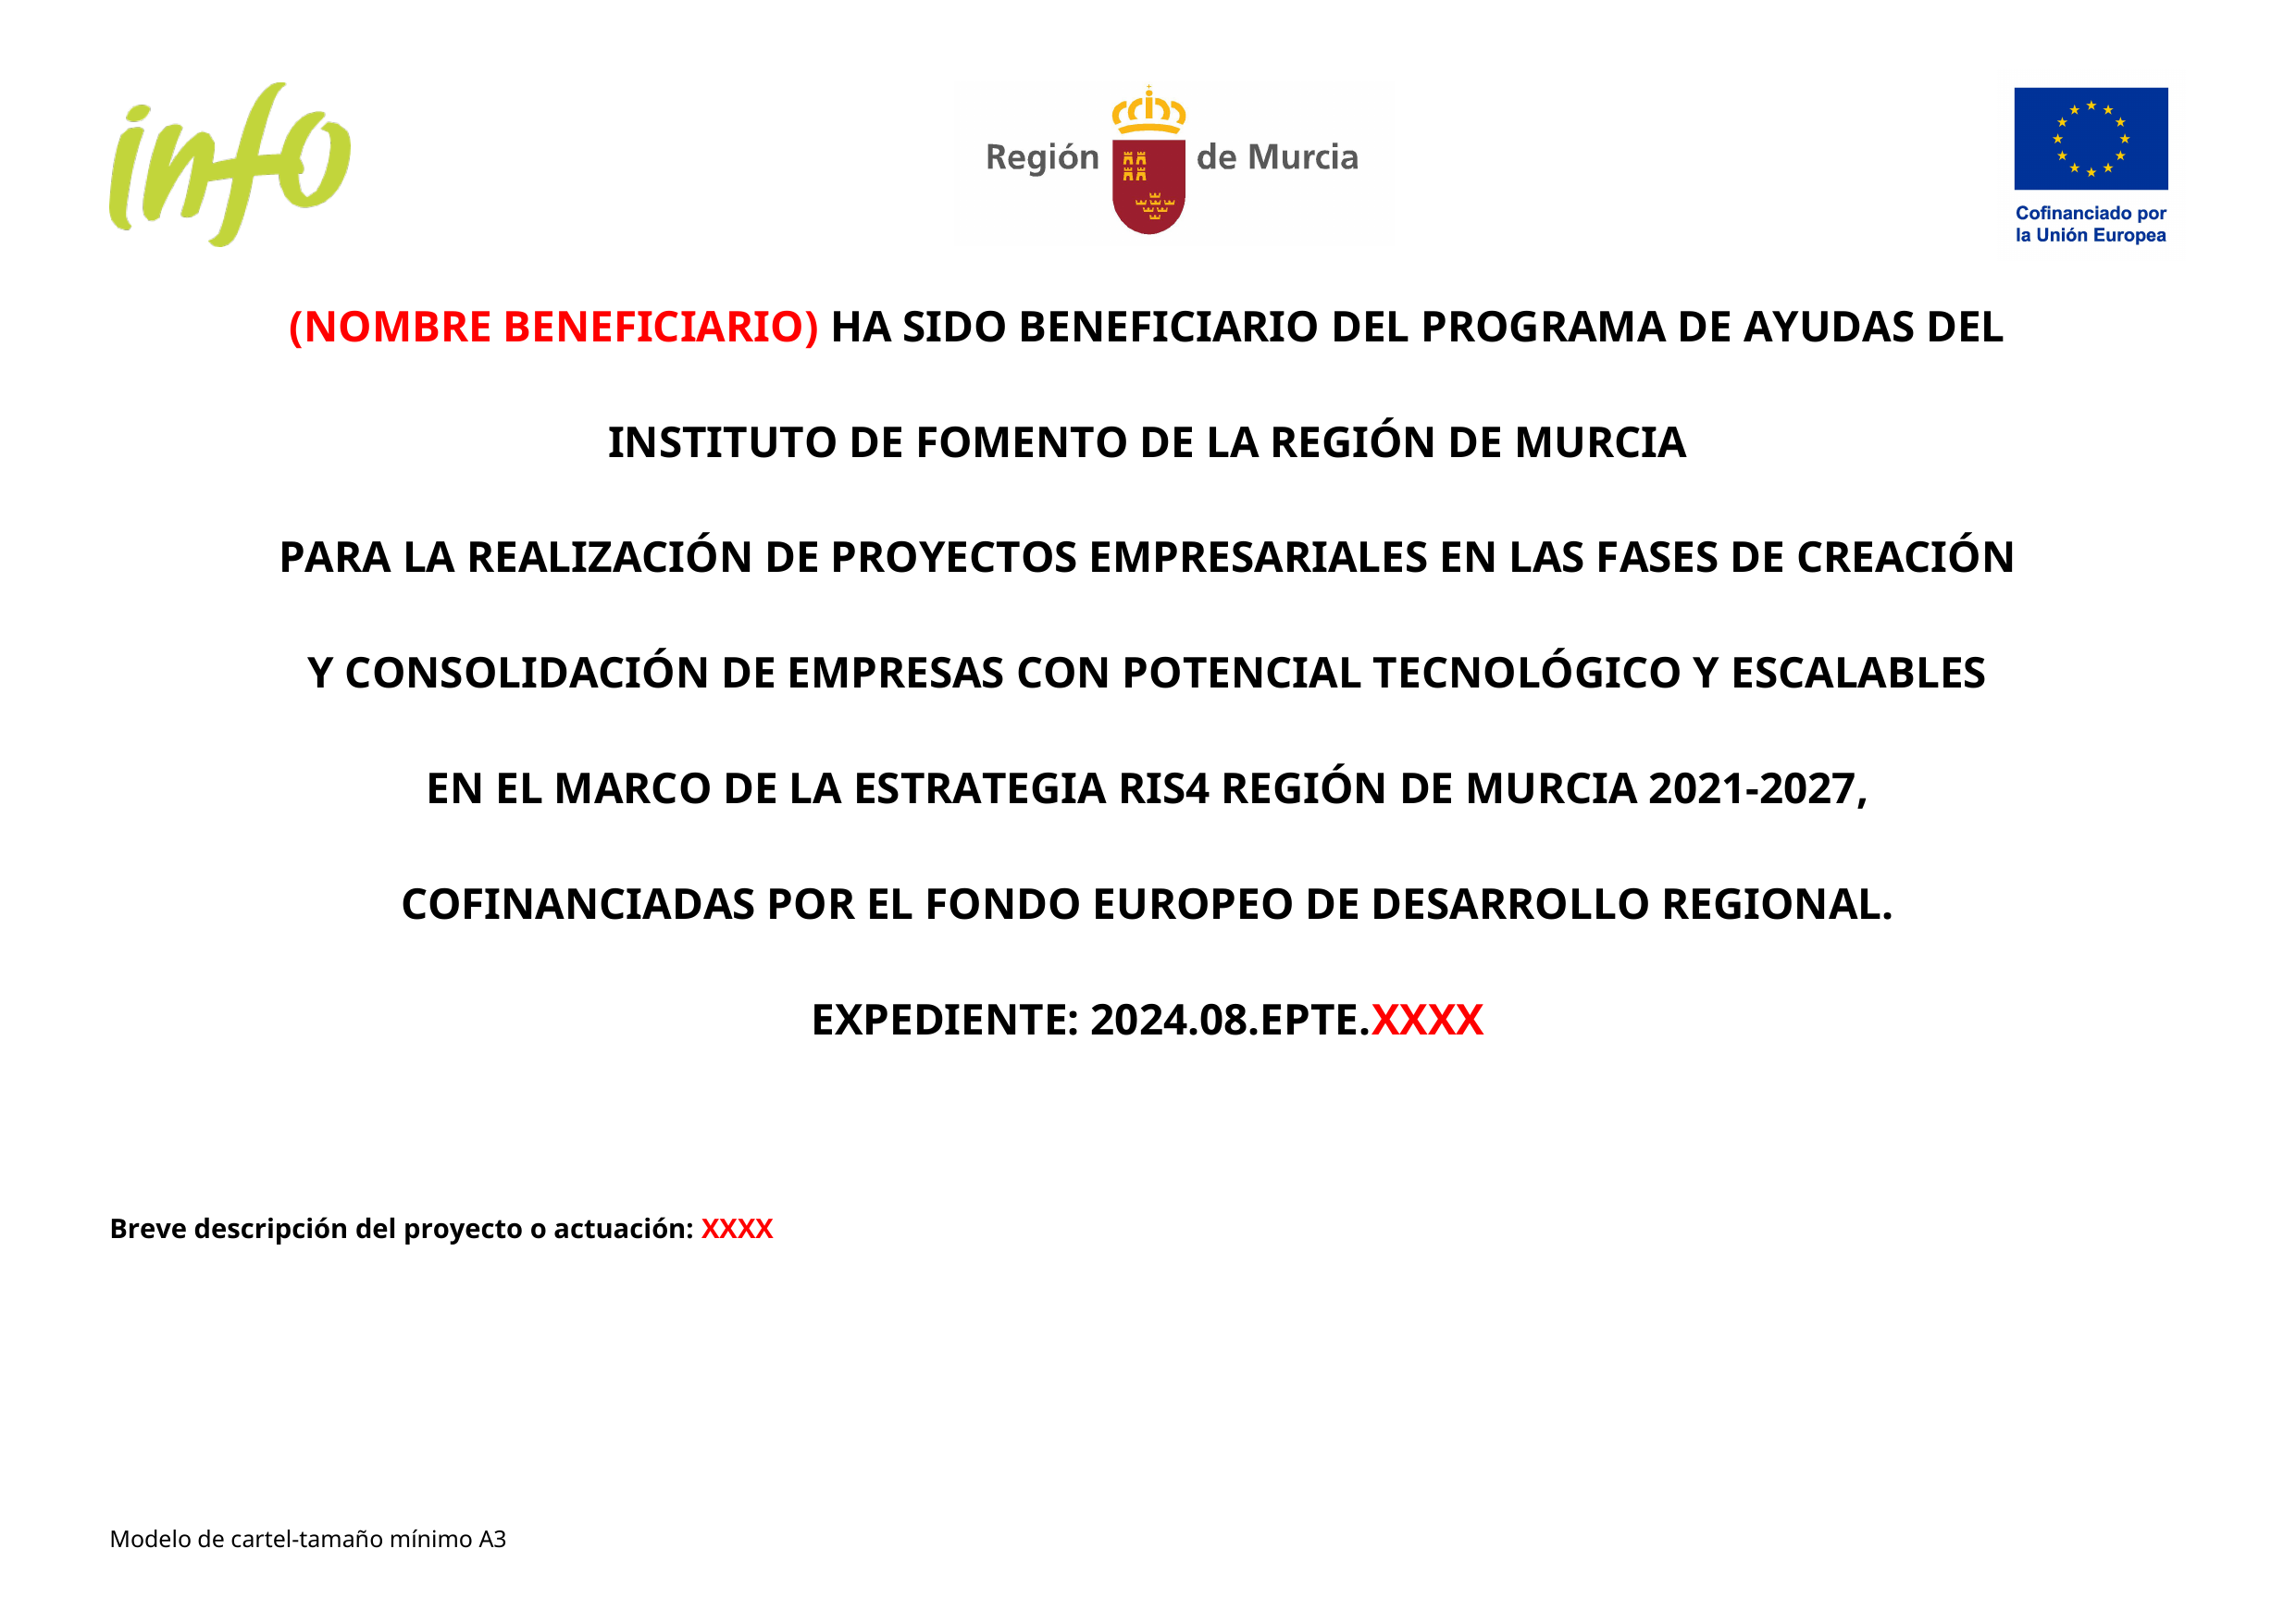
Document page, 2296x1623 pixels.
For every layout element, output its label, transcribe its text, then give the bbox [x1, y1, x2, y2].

text EXPEDIENTE: 2024.08.EPTE.XXXX [109, 989, 2186, 1047]
text Y CONSOLIDACIÓN DE EMPRESAS CON POTENCIAL TECNOLÓGICO Y ESCALABLES [109, 643, 2186, 700]
text Breve descripción del proyecto o actuación: XXXX [109, 1209, 2186, 1246]
text (NOMBRE BENEFICIARIO) HA SIDO BENEFICIARIO DEL PROGRAMA DE AYUDAS DEL [109, 296, 2186, 354]
text COFINANCIADAS POR EL FONDO EUROPEO DE DESARROLLO REGIONAL. [109, 873, 2186, 932]
text PARA LA REALIZACIÓN DE PROYECTOS EMPRESARIALES EN LAS FASES DE CREACIÓN [109, 527, 2186, 585]
picture [953, 81, 1396, 246]
text INSTITUTO DE FOMENTO DE LA REGIÓN DE MURCIA [109, 412, 2186, 469]
text EN EL MARCO DE LA ESTRATEGIA RIS4 REGIÓN DE MURCIA 2021-2027, [109, 758, 2186, 816]
picture [1996, 69, 2187, 261]
picture [109, 82, 351, 247]
